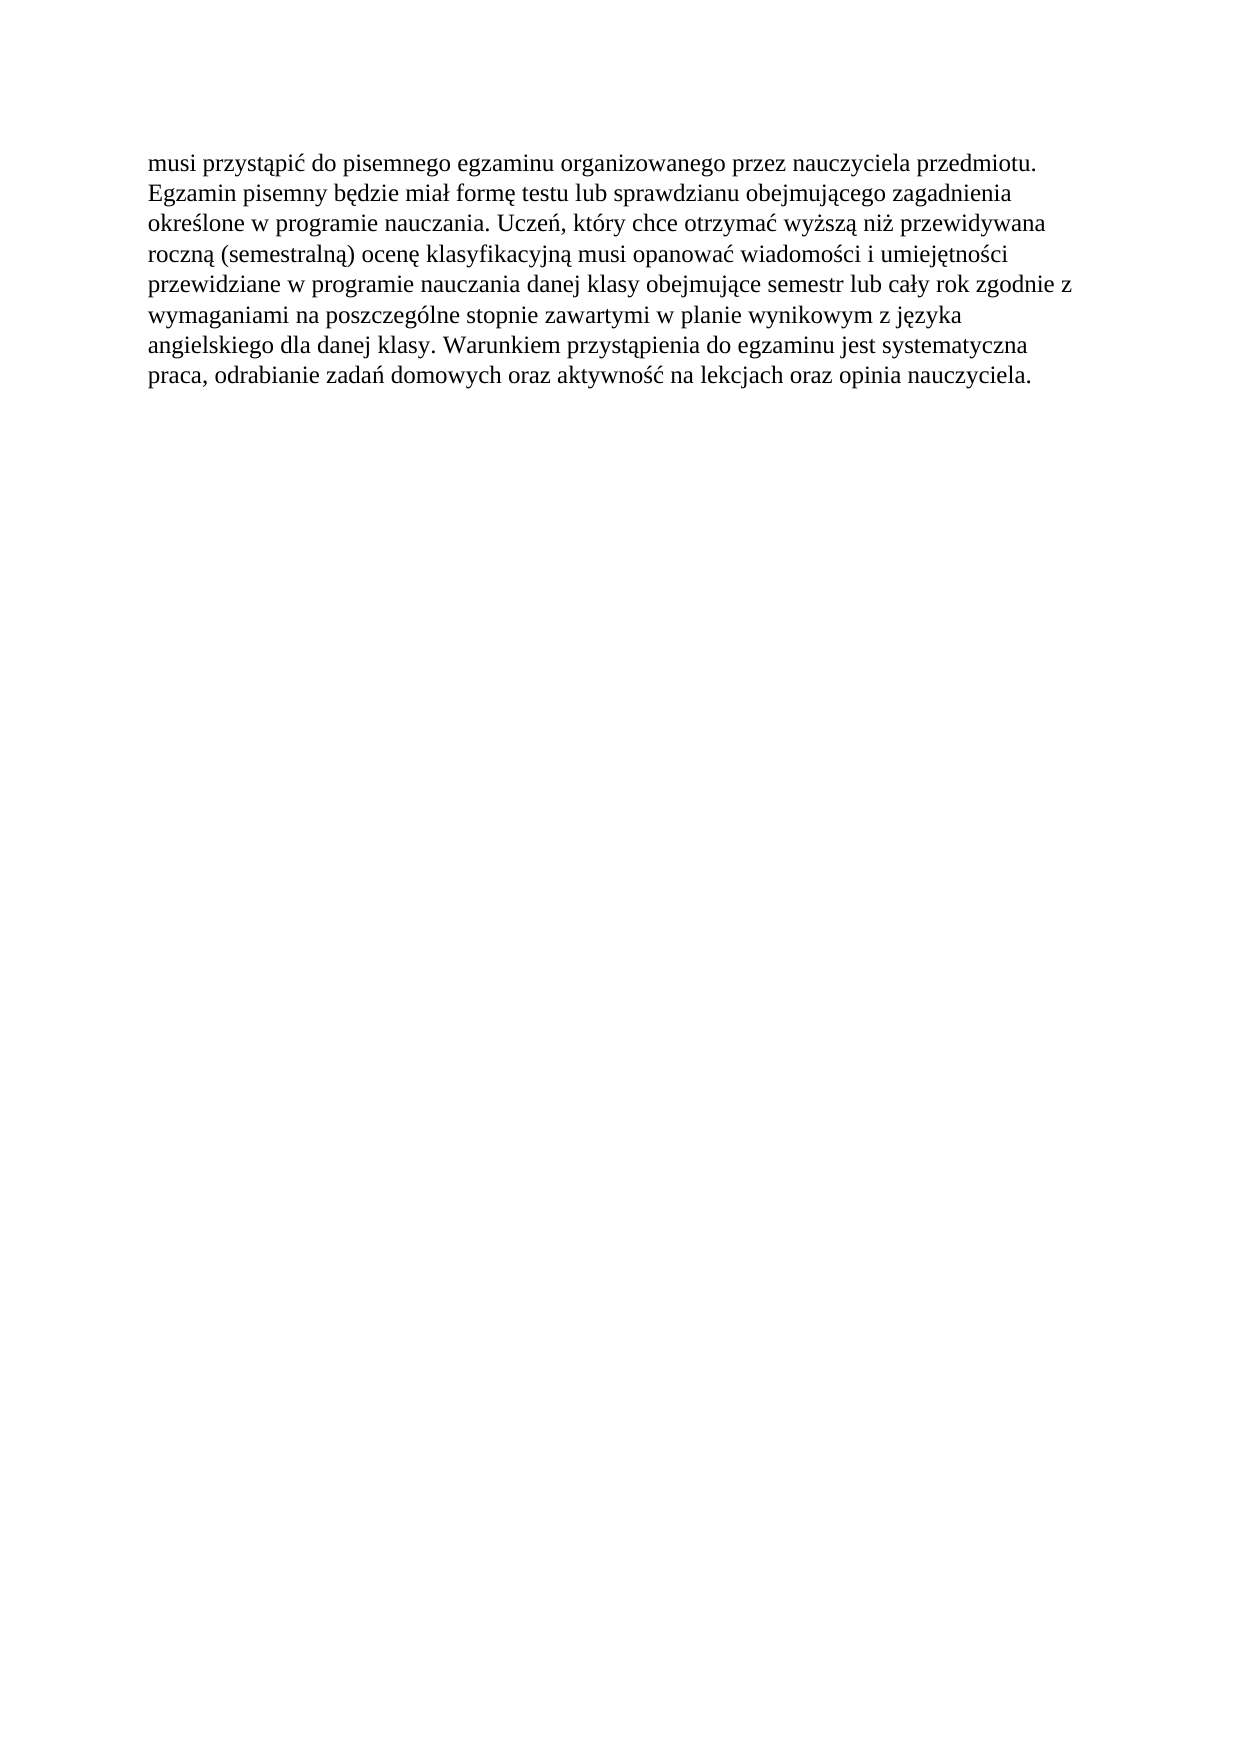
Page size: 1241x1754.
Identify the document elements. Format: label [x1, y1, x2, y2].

text [148, 148, 1093, 389]
